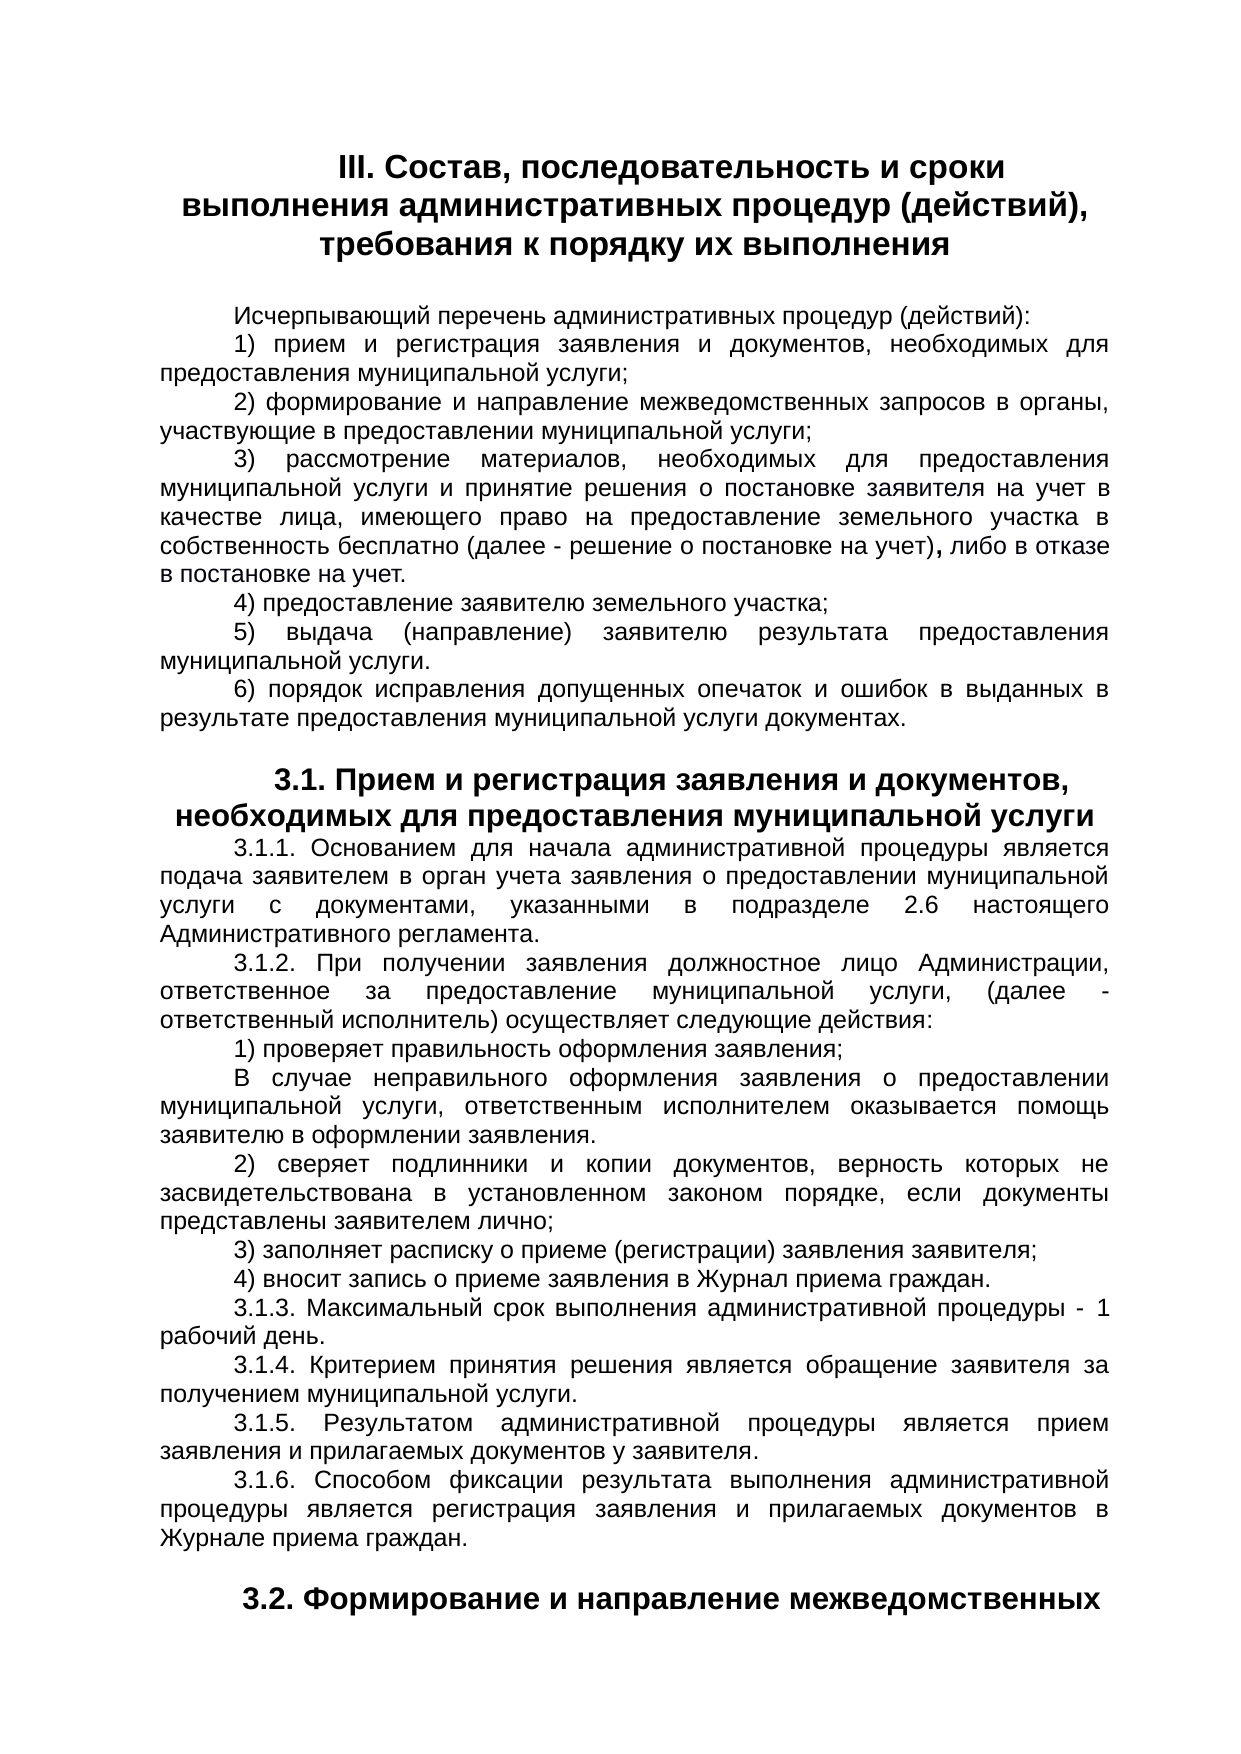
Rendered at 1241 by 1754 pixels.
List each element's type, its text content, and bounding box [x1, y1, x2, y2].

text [159, 1580, 1110, 1616]
text 4) вносит запись о приеме заявления в Журнал приема граждан. [159, 1264, 1110, 1292]
text 3) заполняет расписку о приеме (регистрации) заявления заявителя; [159, 1235, 1110, 1264]
text 6) порядок исправления допущенных опечаток и ошибок в выданных в результате предоставления муниципальной услуги документах. [159, 674, 1110, 732]
text 1) проверяет правильность оформления заявления; [159, 1034, 1110, 1062]
text 3) рассмотрение материалов, необходимых для предоставления муниципальной услуги и принятие решения о постановке заявителя на учет в качестве лица, имеющего право на предоставление земельного участка в собственность бесплатно (далее - решение о постановке на учет), либо в отказе в постановке на учет. [159, 444, 1110, 588]
text 3.1.5. Результатом административной процедуры является прием заявления и прилагаемых документов у заявителя. [159, 1407, 1110, 1465]
text 2) сверяет подлинники и копии документов, верность которых не засвидетельствована в установленном законом порядке, если документы представлены заявителем лично; [159, 1149, 1110, 1235]
text 3.1.4. Критерием принятия решения является обращение заявителя за получением муниципальной услуги. [159, 1350, 1110, 1407]
text 2) формирование и направление межведомственных запросов в органы, участвующие в предоставлении муниципальной услуги; [159, 387, 1110, 444]
text 3.1. Прием и регистрация заявления и документов, необходимых для предоставления муниципальной услуги [159, 761, 1110, 832]
text 3.1.3. Максимальный срок выполнения административной процедуры - 1 рабочий день. [159, 1292, 1110, 1350]
text Исчерпывающий перечень административных процедур (действий): [159, 301, 1110, 329]
text III. Состав, последовательность и сроки выполнения административных процедур (действий), требования к порядку их выполнения [159, 147, 1110, 262]
text 3.1.2. При получении заявления должностное лицо Администрации, ответственное за предоставление муниципальной услуги, (далее - ответственный исполнитель) осуществляет следующие действия: [159, 947, 1110, 1034]
text 3.1.6. Способом фиксации результата выполнения административной процедуры является регистрация заявления и прилагаемых документов в Журнале приема граждан. [159, 1465, 1110, 1551]
text 5) выдача (направление) заявителю результата предоставления муниципальной услуги. [159, 617, 1110, 674]
text 3.1.1. Основанием для начала административной процедуры является подача заявителем в орган учета заявления о предоставлении муниципальной услуги с документами, указанными в подразделе 2.6 настоящего Административного регламента. [159, 832, 1110, 947]
list 1) прием и регистрация заявления и документов, необходимых для предоставления муниципальной услуги; [159, 329, 1110, 387]
text В случае неправильного оформления заявления о предоставлении муниципальной услуги, ответственным исполнителем оказывается помощь заявителю в оформлении заявления. [159, 1062, 1110, 1149]
text 4) предоставление заявителю земельного участка; [159, 588, 1110, 617]
